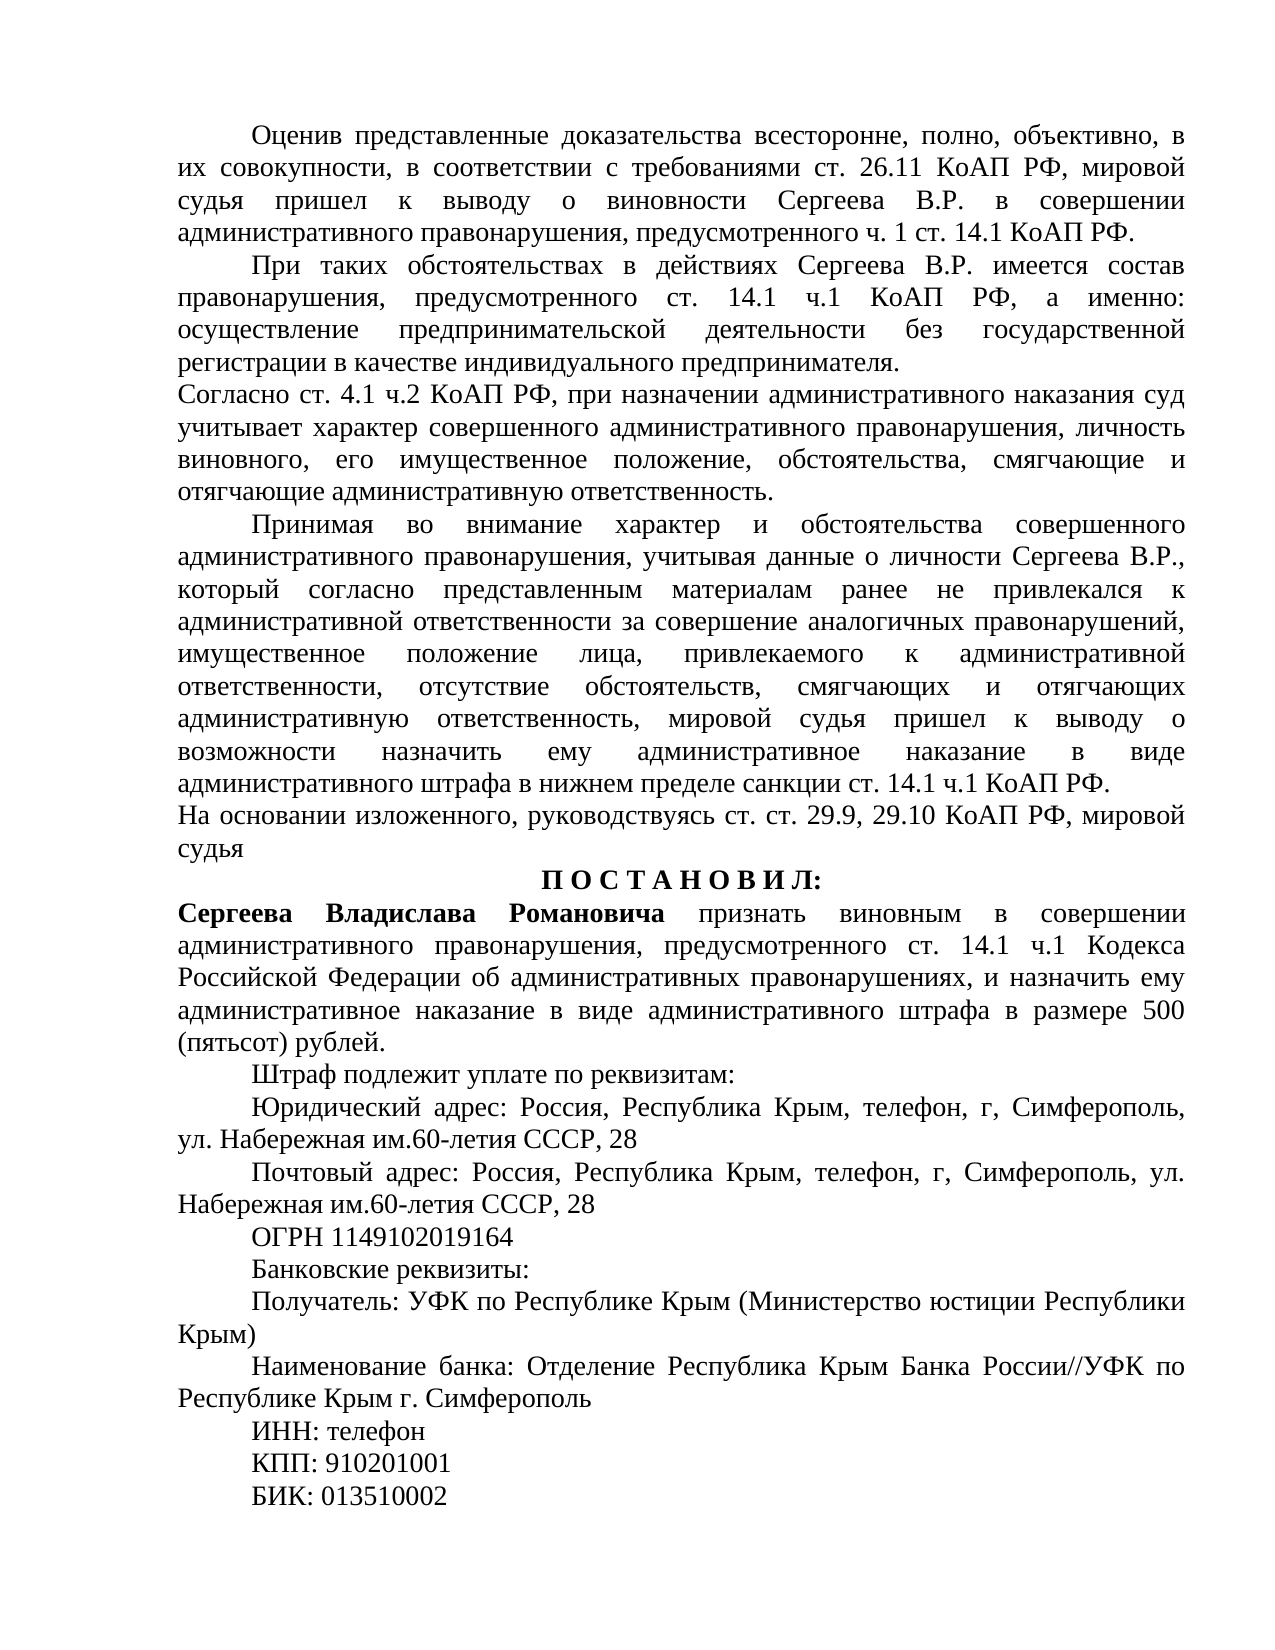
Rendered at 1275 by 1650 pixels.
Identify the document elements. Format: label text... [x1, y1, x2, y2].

text На основании изложенного, руководствуясь ст. ст. 29.9, 29.10 КоАП РФ, мировой судья [177, 798, 1186, 863]
text Юридический адрес: Россия, Республика Крым, телефон, г, Симферополь, ул. Набережная им.60-летия СССР, 28 [177, 1090, 1186, 1155]
text БИК: 013510002 [177, 1479, 1186, 1511]
text Наименование банка: Отделение Республика Крым Банка России//УФК по Республике Крым г. Симферополь [177, 1349, 1186, 1414]
text Оценив представленные доказательства всесторонне, полно, объективно, в их совокупности, в соответствии с требованиями ст. 26.11 КоАП РФ, мировой судья пришел к выводу о виновности Сергеева В.Р. в совершении административного правонарушения, предусмотренного ч. 1 ст. 14.1 КоАП РФ. [177, 118, 1186, 248]
text ОГРН 1149102019164 [177, 1219, 1186, 1252]
text Почтовый адрес: Россия, Республика Крым, телефон, г, Симферополь, ул. Набережная им.60-летия СССР, 28 [177, 1155, 1186, 1219]
text КПП: 910201001 [177, 1446, 1186, 1479]
text Банковские реквизиты: [177, 1252, 1186, 1284]
text Штраф подлежит уплате по реквизитам: [177, 1058, 1186, 1090]
text Сергеева Владислава Романовича признать виновным в совершении административного правонарушения, предусмотренного ст. 14.1 ч.1 Кодекса Российской Федерации об административных правонарушениях, и назначить ему административное наказание в виде административного штрафа в размере 500 (пятьсот) рублей. [177, 896, 1186, 1058]
text ИНН: телефон [177, 1414, 1186, 1446]
text Получатель: УФК по Республике Крым (Министерство юстиции Республики Крым) [177, 1284, 1186, 1349]
text Согласно ст. 4.1 ч.2 КоАП РФ, при назначении административного наказания суд учитывает характер совершенного административного правонарушения, личность виновного, его имущественное положение, обстоятельства, смягчающие и отягчающие административную ответственность. [177, 377, 1186, 507]
text При таких обстоятельствах в действиях Сергеева В.Р. имеется состав правонарушения, предусмотренного ст. 14.1 ч.1 КоАП РФ, а именно: осуществление предпринимательской деятельности без государственной регистрации в качестве индивидуального предпринимателя. [177, 248, 1186, 377]
text Принимая во внимание характер и обстоятельства совершенного административного правонарушения, учитывая данные о личности Сергеева В.Р., который согласно представленным материалам ранее не привлекался к административной ответственности за совершение аналогичных правонарушений, имущественное положение лица, привлекаемого к административной ответственности, отсутствие обстоятельств, смягчающих и отягчающих административную ответственность, мировой судья пришел к выводу о возможности назначить ему административное наказание в виде административного штрафа в нижнем пределе санкции ст. 14.1 ч.1 КоАП РФ. [177, 507, 1186, 798]
text П О С Т А Н О В И Л: [177, 863, 1186, 896]
